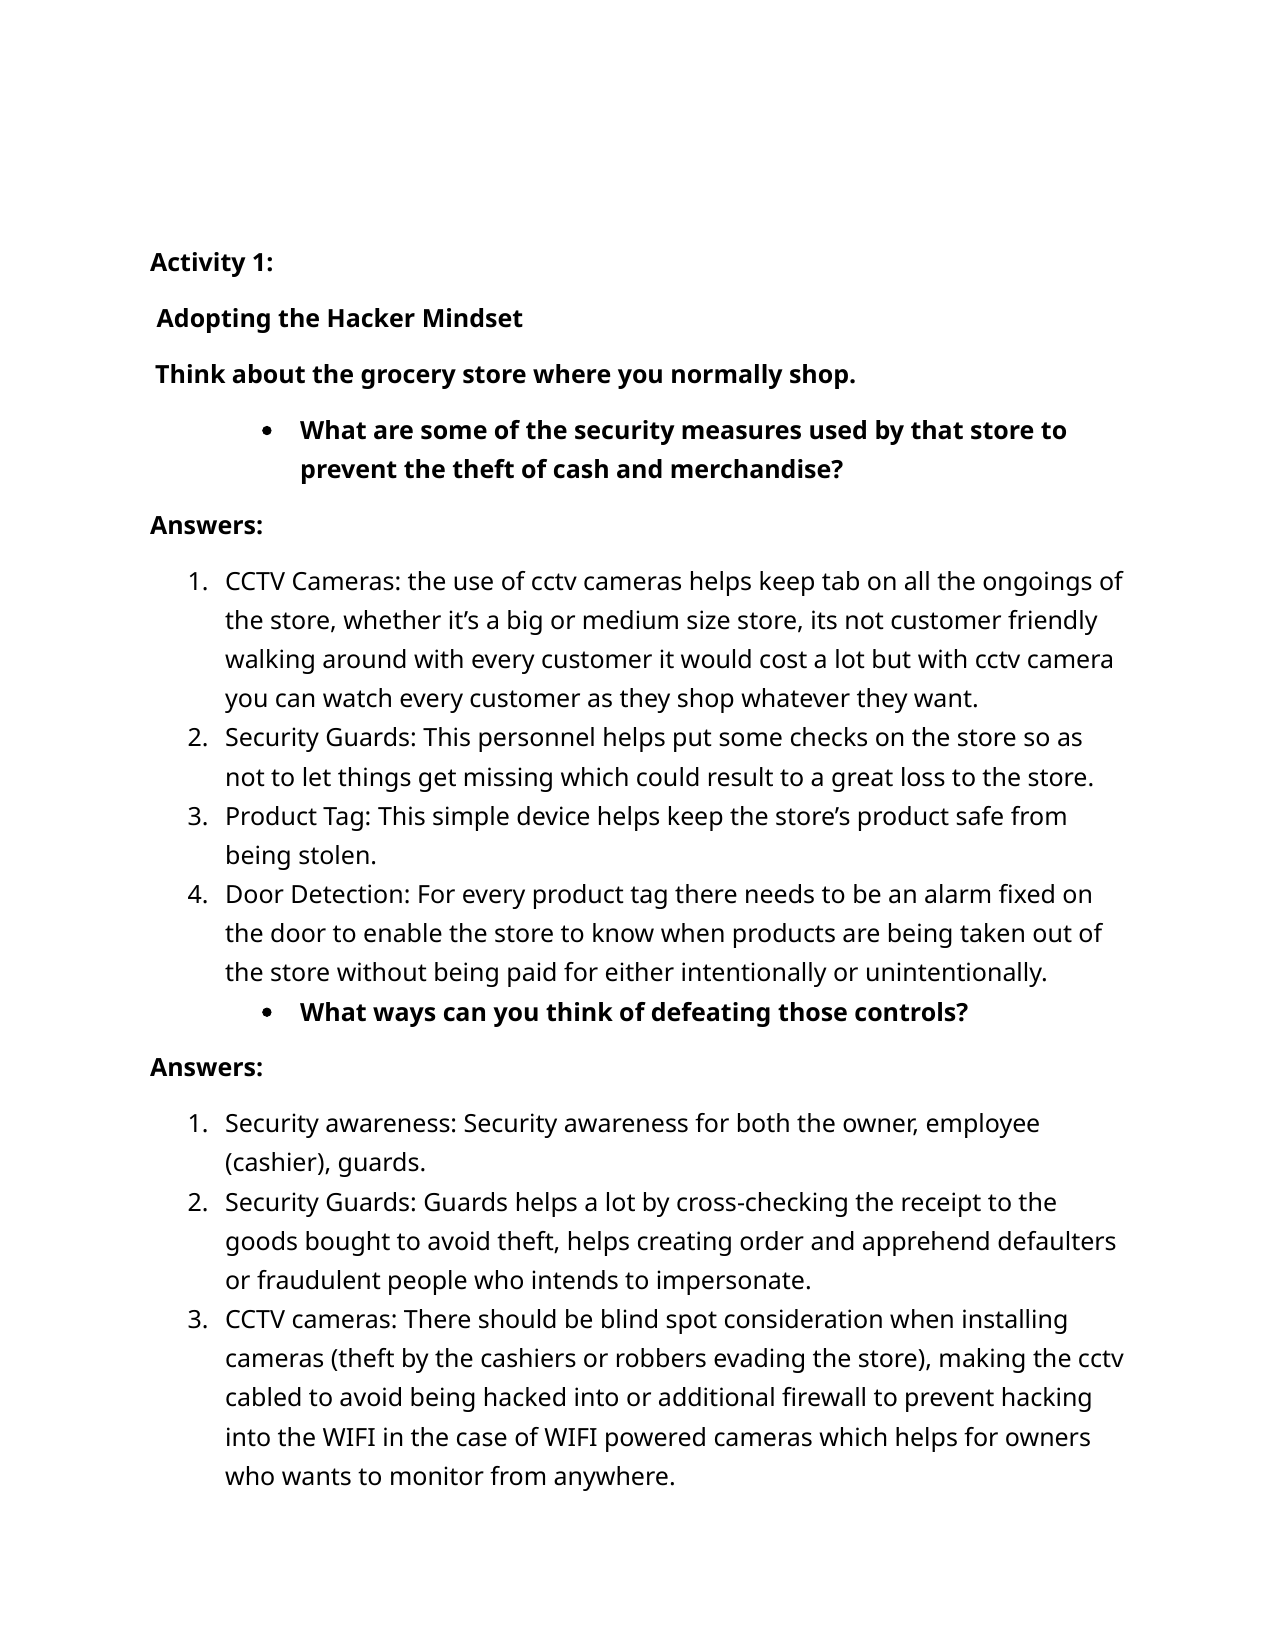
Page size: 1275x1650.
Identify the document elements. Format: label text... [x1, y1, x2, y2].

text Answers: [150, 1050, 1125, 1084]
text Answers: [150, 507, 1125, 542]
list What are some of the security measures used by that store to prevent the theft of cash and merchandise? [262, 412, 1125, 486]
list Security awareness: Security awareness for both the owner, employee (cashier), guards. [187, 1106, 1125, 1179]
list Door Detection: For every product tag there needs to be an alarm fixed on the door to enable the store to know when products are being taken out of the store without being paid for either intentionally or unintentionally. [187, 877, 1125, 989]
list Security Guards: Guards helps a lot by cross-checking the receipt to the goods bought to avoid theft, helps creating order and apprehend defaulters or fraudulent people who intends to impersonate. [187, 1184, 1125, 1297]
text Adopting the Hacker Mindset [150, 301, 1125, 335]
list CCTV cameras: There should be blind spot consideration when installing cameras (theft by the cashiers or robbers evading the store), making the cctv cabled to avoid being hacked into or additional firewall to prevent hacking into the WIFI in the case of WIFI powered cameras which helps for owners who wants to monitor from anywhere. [187, 1302, 1125, 1492]
list Security Guards: This personnel helps put some checks on the store so as not to let things get missing which could result to a great loss to the store. [187, 720, 1125, 793]
list What ways can you think of defeating those controls? [262, 994, 1125, 1028]
list CCTV Cameras: the use of cctv cameras helps keep tab on all the ongoings of the store, whether it’s a big or medium size store, its not customer friendly walking around with every customer it would cost a lot but with cctv camera you can watch every customer as they shop whatever they want. [187, 563, 1125, 715]
text Activity 1: [150, 206, 1125, 279]
list Product Tag: This simple device helps keep the store’s product safe from being stolen. [187, 798, 1125, 872]
text Think about the grocery store where you normally shop. [155, 357, 1125, 391]
